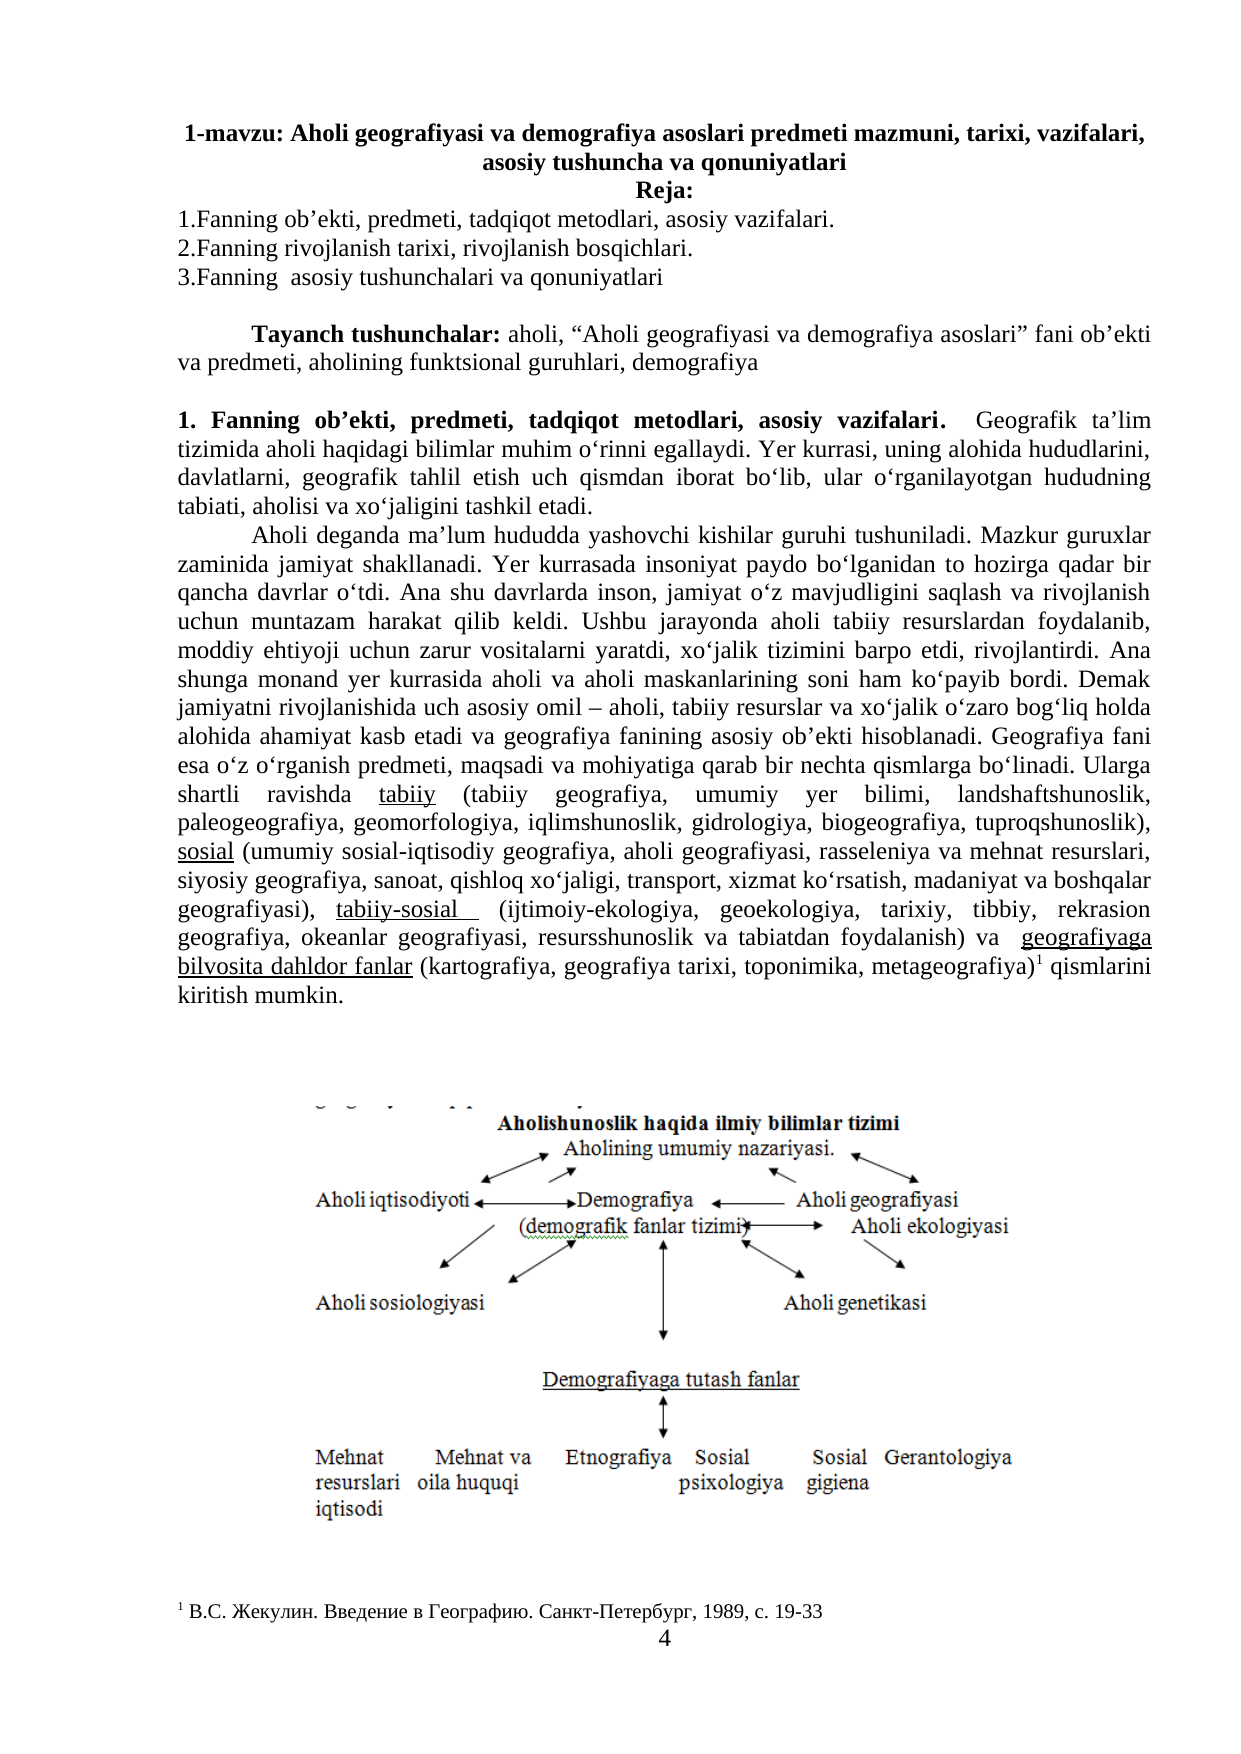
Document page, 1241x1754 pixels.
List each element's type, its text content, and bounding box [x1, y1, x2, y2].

picture [310, 1008, 1019, 1529]
text Tayanch tushunchalar: aholi, “Aholi geografiyasi va demografiya asoslari” fani ob’ekti va predmeti, aholining funktsional guruhlari, demografiya [177, 319, 1152, 376]
text Aholi deganda ma’lum hududda yashovchi kishilar guruhi tushuniladi. Mazkur guruxlar zaminida jamiyat shakllanadi. Yer kurrasada insoniyat paydo bo‘lganidan to hozirga qadar bir qancha davrlar o‘tdi. Ana shu davrlarda inson, jamiyat o‘z mavjudligini saqlash va rivojlanish uchun muntazam harakat qilib keldi. Ushbu jarayonda aholi tabiiy resurslardan foydalanib, moddiy ehtiyoji uchun zarur vositalarni yaratdi, xo‘jalik tizimini barpo etdi, rivojlantirdi. Ana shunga monand yer kurrasida aholi va aholi maskanlarining soni ham ko‘payib bordi. Demak jamiyatni rivojlanishida uch asosiy omil – aholi, tabiiy resurslar va xo‘jalik o‘zaro bog‘liq holda alohida ahamiyat kasb etadi va geografiya fanining asosiy ob’ekti hisoblanadi. Geografiya fani esa o‘z o‘rganish predmeti, maqsadi va mohiyatiga qarab bir nechta qismlarga bo‘linadi. Ularga shartli ravishda tabiiy (tabiiy geografiya, umumiy yer bilimi, landshaftshunoslik, paleogeografiya, geomorfologiya, iqlimshunoslik, gidrologiya, biogeografiya, tuproqshunoslik), sosial (umumiy sosial-iqtisodiy geografiya, aholi geografiyasi, rasseleniya va mehnat resurslari, siyosiy geografiya, sanoat, qishloq xo‘jaligi, transport, xizmat ko‘rsatish, madaniyat va boshqalar geografiyasi), tabiiy-sosial (ijtimoiy-ekologiya, geoekologiya, tarixiy, tibbiy, rekrasion geografiya, okeanlar geografiyasi, resursshunoslik va tabiatdan foydalanish) va geografiyaga bilvosita dahldor fanlar (kartografiya, geografiya tarixi, toponimika, metageografiya)1 qismlarini kiritish mumkin. [177, 520, 1152, 1009]
text 3.Fanning asosiy tushunchalari va qonuniyatlari [177, 262, 1152, 291]
text 1-mavzu: Aholi geografiyasi va demografiya asoslari predmeti mazmuni, tarixi, vazifalari, asosiy tushuncha va qonuniyatlari [177, 118, 1152, 176]
subtitle 1. Fanning ob’ekti, predmeti, tadqiqot metodlari, asosiy vazifalari. Geografik ta’lim tizimida aholi haqidagi bilimlar muhim o‘rinni egallaydi. Yer kurrasi, uning alohida hududlarini, davlatlarni, geografik tahlil etish uch qismdan iborat bo‘lib, ular o‘rganilayotgan hududning tabiati, aholisi va xo‘jaligini tashkil etadi. [177, 405, 1152, 520]
text 2.Fanning rivojlanish tarixi, rivojlanish bosqichlari. [177, 233, 1152, 262]
text 1.Fanning ob’ekti, predmeti, tadqiqot metodlari, asosiy vazifalari. [177, 204, 1152, 233]
text Reja: [177, 176, 1152, 204]
